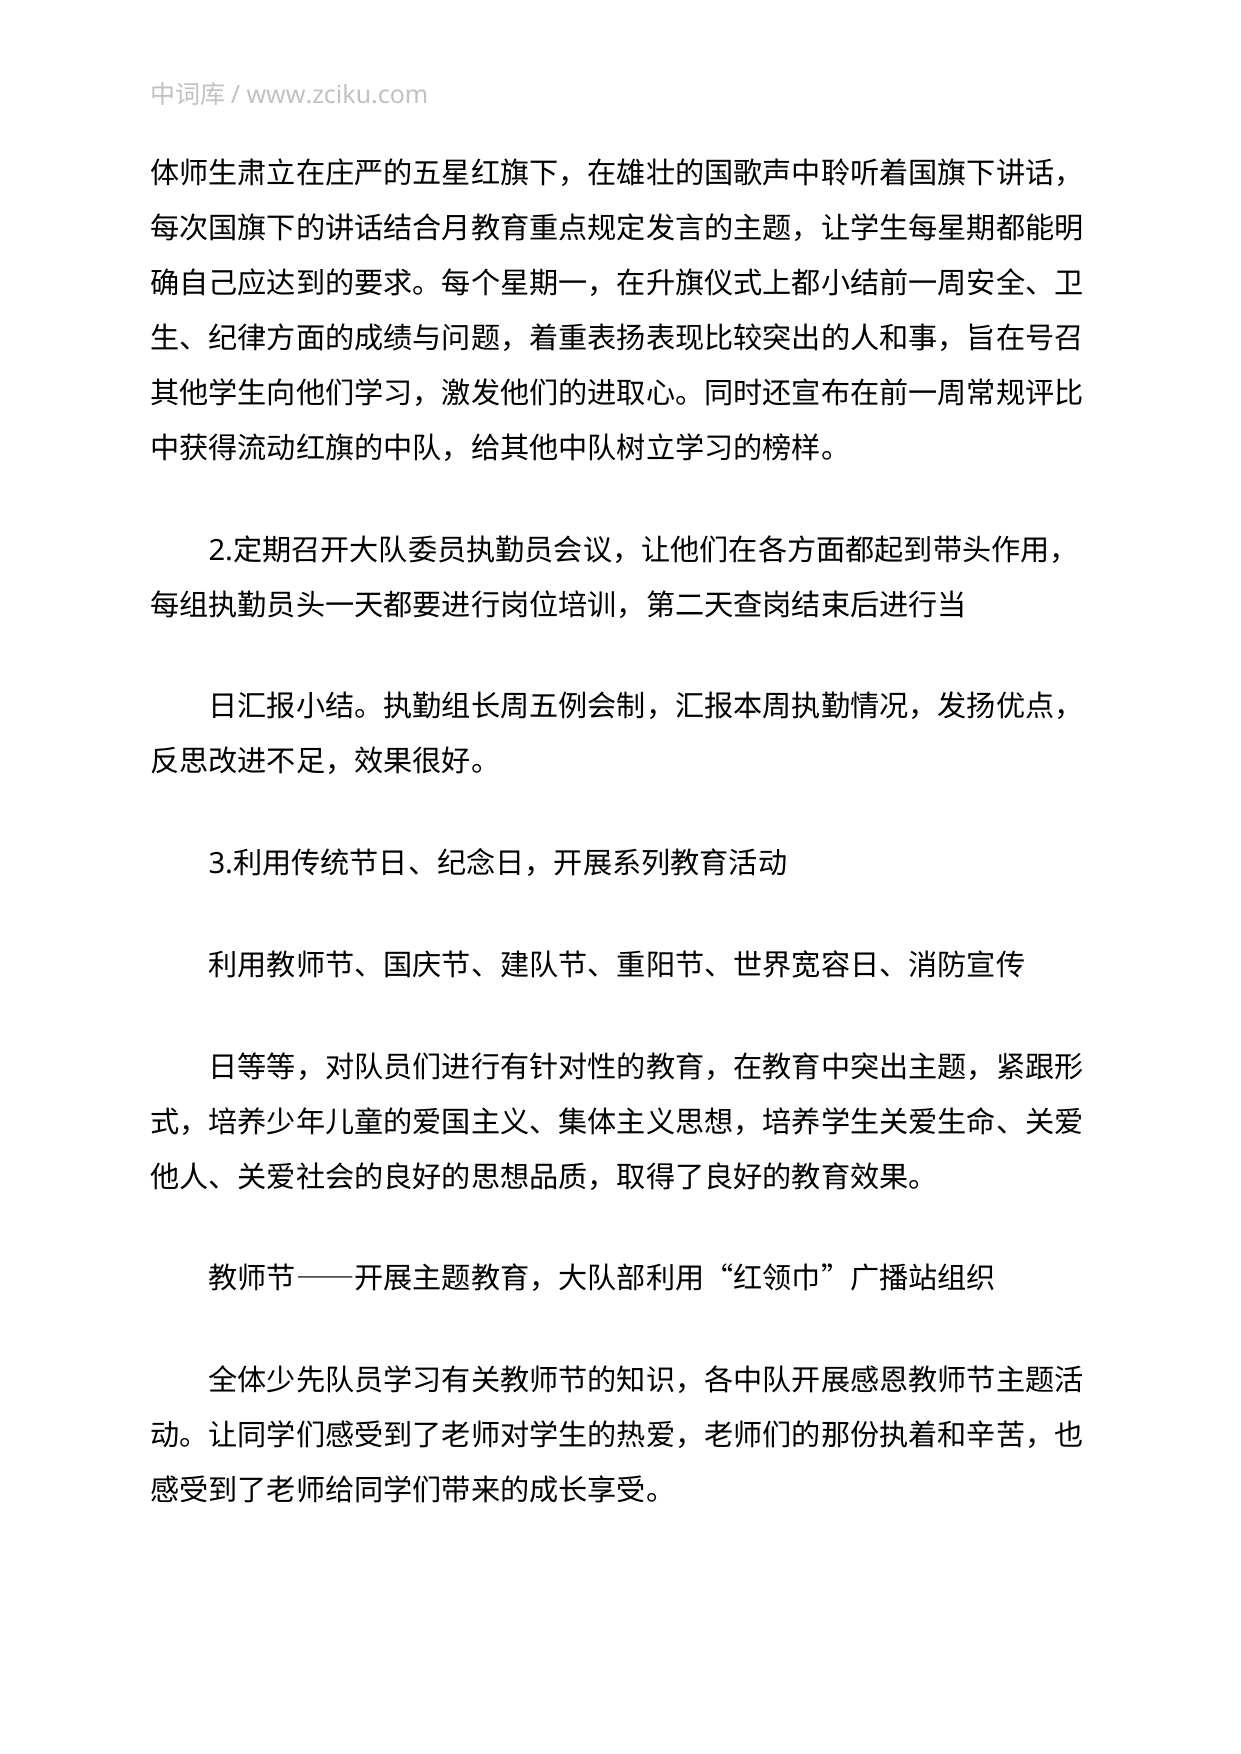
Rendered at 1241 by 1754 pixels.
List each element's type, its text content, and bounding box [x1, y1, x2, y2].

text 日汇报小结。执勤组长周五例会制，汇报本周执勤情况，发扬优点，反思改进不足，效果很好。 [150, 683, 1090, 780]
text 2.定期召开大队委员执勤员会议，让他们在各方面都起到带头作用，每组执勤员头一天都要进行岗位培训，第二天查岗结束后进行当 [150, 526, 1090, 623]
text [150, 150, 1090, 467]
text 全体少先队员学习有关教师节的知识，各中队开展感恩教师节主题活动。让同学们感受到了老师对学生的热爱，老师们的那份执着和辛苦，也感受到了老师给同学们带来的成长享受。 [150, 1357, 1090, 1509]
text 利用教师节、国庆节、建队节、重阳节、世界宽容日、消防宣传 [150, 942, 1090, 984]
text 教师节——开展主题教育，大队部利用“红领巾”广播站组织 [150, 1255, 1090, 1297]
text 日等等，对队员们进行有针对性的教育，在教育中突出主题，紧跟形式，培养少年儿童的爱国主义、集体主义思想，培养学生关爱生命、关爱他人、关爱社会的良好的思想品质，取得了良好的教育效果。 [150, 1043, 1090, 1196]
text 3.利用传统节日、纪念日，开展系列教育活动 [150, 840, 1090, 882]
